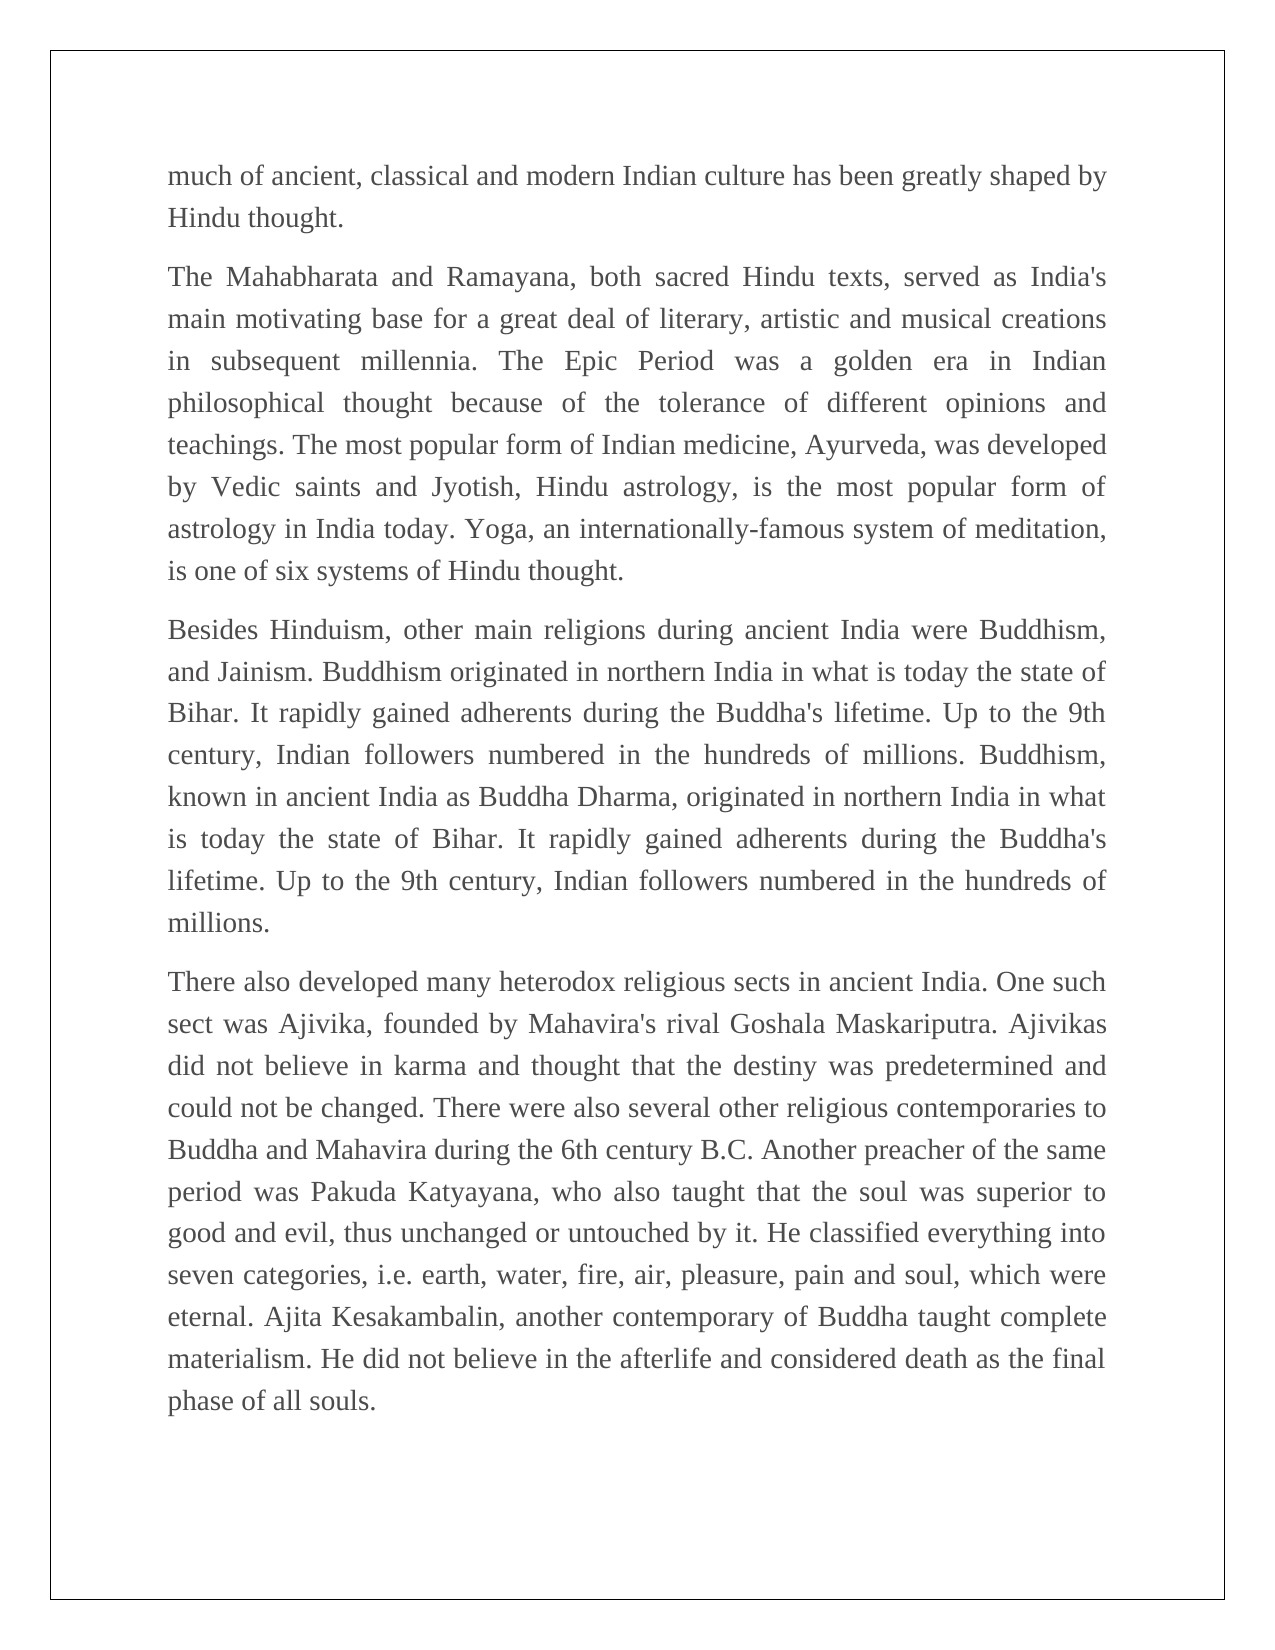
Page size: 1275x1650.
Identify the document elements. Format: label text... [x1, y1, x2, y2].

text Besides Hinduism, other main religions during ancient India were Buddhism, and Jainism. Buddhism originated in northern India in what is today the state of Bihar. It rapidly gained adherents during the Buddha's lifetime. Up to the 9th century, Indian followers numbered in the hundreds of millions. Buddhism, known in ancient India as Buddha Dharma, originated in northern India in what is today the state of Bihar. It rapidly gained adherents during the Buddha's lifetime. Up to the 9th century, Indian followers numbered in the hundreds of millions. [167, 603, 1108, 938]
text The Mahabharata and Ramayana, both sacred Hindu texts, served as India's main motivating base for a great deal of literary, artistic and musical creations in subsequent millennia. The Epic Period was a golden era in Indian philosophical thought because of the tolerance of different opinions and teachings. The most popular form of Indian medicine, Ayurveda, was developed by Vedic saints and Jyotish, Hindu astrology, is the most popular form of astrology in India today. Yoga, an internationally-famous system of meditation, is one of six systems of Hindu thought. [167, 251, 1108, 586]
text There also developed many heterodox religious sects in ancient India. One such sect was Ajivika, founded by Mahavira's rival Goshala Maskariputra. Ajivikas did not believe in karma and thought that the destiny was predetermined and could not be changed. There were also several other religious contemporaries to Buddha and Mahavira during the 6th century B.C. Another preacher of the same period was Pakuda Katyayana, who also taught that the soul was superior to good and evil, thus unchanged or untouched by it. He classified everything into seven categories, i.e. earth, water, fire, air, pleasure, pain and soul, which were eternal. Ajita Kesakambalin, another contemporary of Buddha taught complete materialism. He did not believe in the afterlife and considered death as the final phase of all souls. [167, 956, 1108, 1417]
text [167, 150, 1108, 234]
